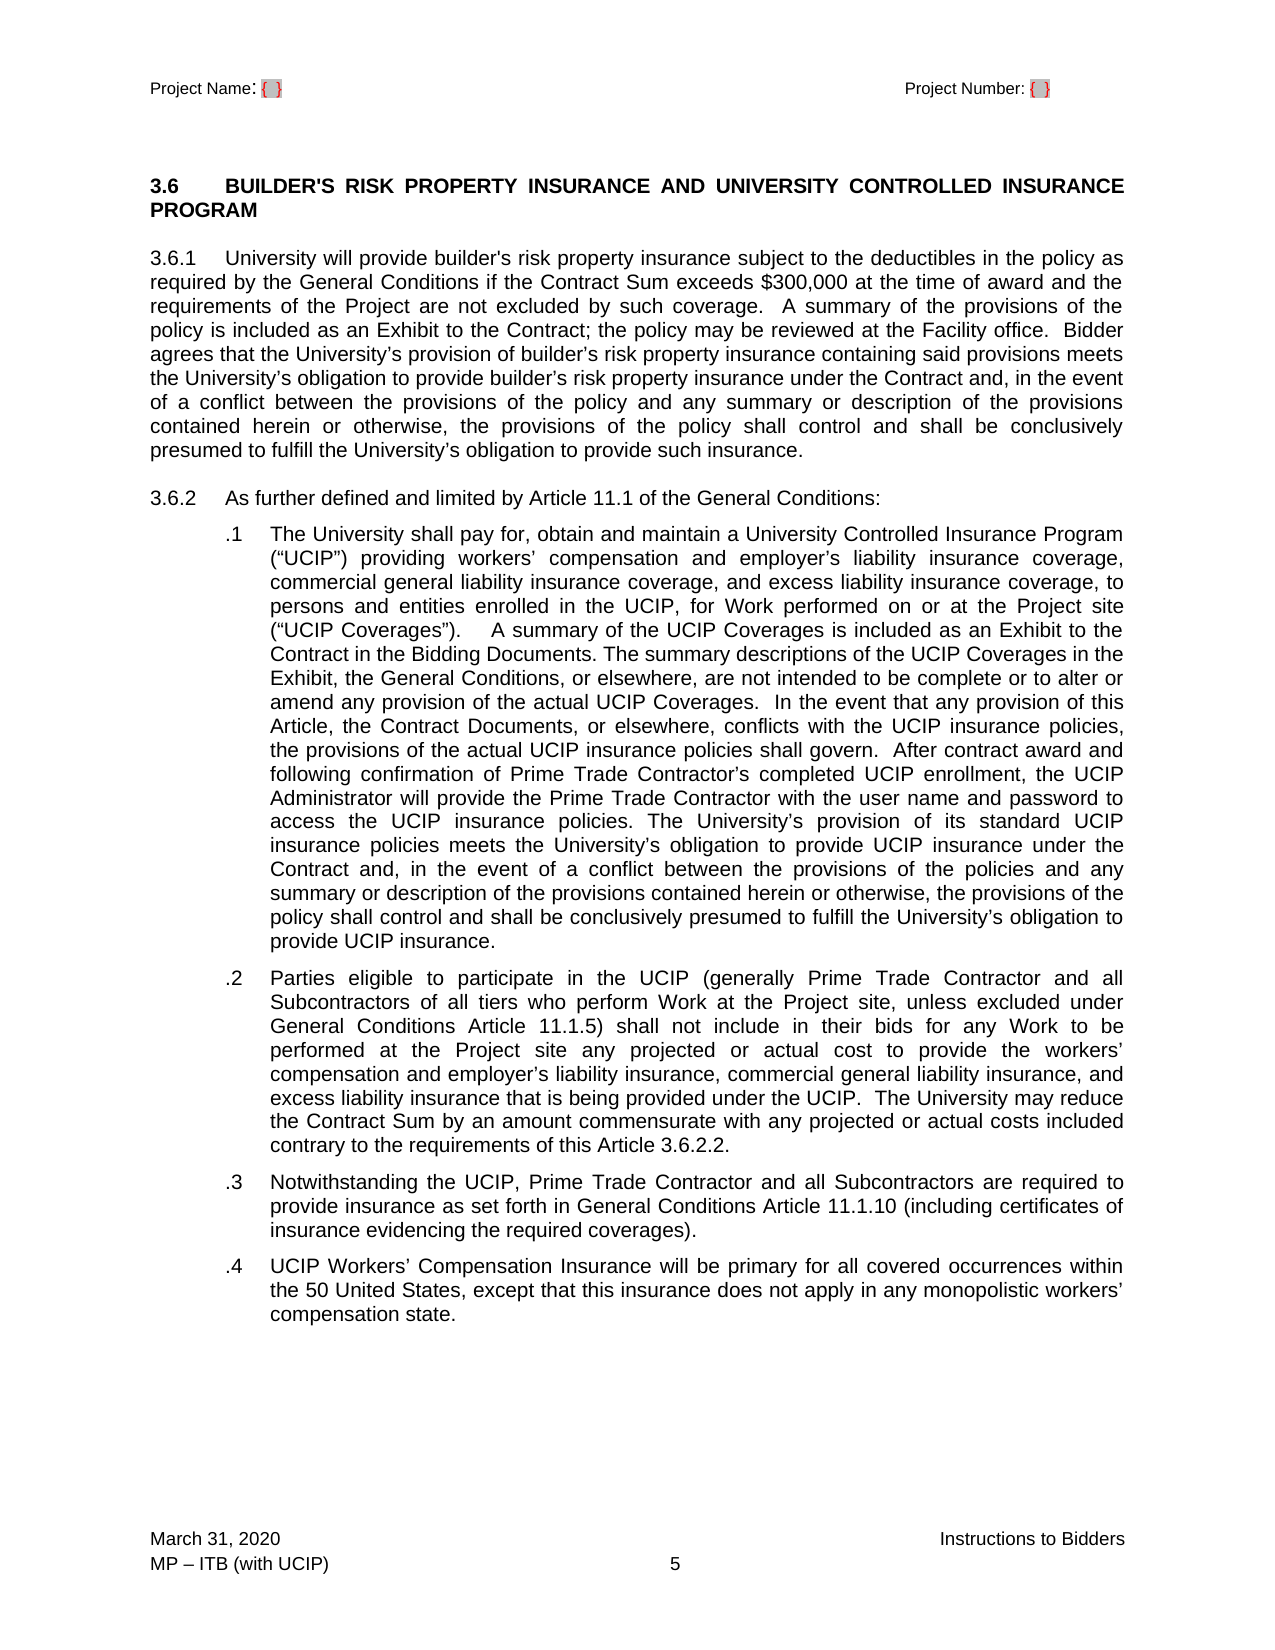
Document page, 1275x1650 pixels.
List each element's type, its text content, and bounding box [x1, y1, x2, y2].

text 3.6.2 As further defined and limited by Article 11.1 of the General Conditions: [150, 485, 1125, 509]
text .1 The University shall pay for, obtain and maintain a University Controlled Insurance Program (“UCIP”) providing workers’ compensation and employer’s liability insurance coverage, commercial general liability insurance coverage, and excess liability insurance coverage, to persons and entities enrolled in the UCIP, for Work performed on or at the Project site (“UCIP Coverages”). A summary of the UCIP Coverages is included as an Exhibit to the Contract in the Bidding Documents. The summary descriptions of the UCIP Coverages in the Exhibit, the General Conditions, or elsewhere, are not intended to be complete or to alter or amend any provision of the actual UCIP Coverages. In the event that any provision of this Article, the Contract Documents, or elsewhere, conflicts with the UCIP insurance policies, the provisions of the actual UCIP insurance policies shall govern. After contract award and following confirmation of Prime Trade Contractor’s completed UCIP enrollment, the UCIP Administrator will provide the Prime Trade Contractor with the user name and password to access the UCIP insurance policies. The University’s provision of its standard UCIP insurance policies meets the University’s obligation to provide UCIP insurance under the Contract and, in the event of a conflict between the provisions of the policies and any summary or description of the provisions contained herein or otherwise, the provisions of the policy shall control and shall be conclusively presumed to fulfill the University’s obligation to provide UCIP insurance. [225, 522, 1125, 953]
text .3 Notwithstanding the UCIP, Prime Trade Contractor and all Subcontractors are required to provide insurance as set forth in General Conditions Article 11.1.10 (including certificates of insurance evidencing the required coverages). [225, 1170, 1125, 1242]
text 3.6.1 University will provide builder's risk property insurance subject to the deductibles in the policy as required by the General Conditions if the Contract Sum exceeds $300,000 at the time of award and the requirements of the Project are not excluded by such coverage. A summary of the provisions of the policy is included as an Exhibit to the Contract; the policy may be reviewed at the Facility office. Bidder agrees that the University’s provision of builder’s risk property insurance containing said provisions meets the University’s obligation to provide builder’s risk property insurance under the Contract and, in the event of a conflict between the provisions of the policy and any summary or description of the provisions contained herein or otherwise, the provisions of the policy shall control and shall be conclusively presumed to fulfill the University’s obligation to provide such insurance. [150, 246, 1125, 461]
text .4 UCIP Workers’ Compensation Insurance will be primary for all covered occurrences within the 50 United States, except that this insurance does not apply in any monopolistic workers’ compensation state. [225, 1254, 1125, 1326]
text 3.6 BUILDER'S RISK PROPERTY INSURANCE AND UNIVERSITY CONTROLLED INSURANCE PROGRAM [150, 174, 1125, 222]
text .2 Parties eligible to participate in the UCIP (generally Prime Trade Contractor and all Subcontractors of all tiers who perform Work at the Project site, unless excluded under General Conditions Article 11.1.5) shall not include in their bids for any Work to be performed at the Project site any projected or actual cost to provide the workers’ compensation and employer’s liability insurance, commercial general liability insurance, and excess liability insurance that is being provided under the UCIP. The University may reduce the Contract Sum by an amount commensurate with any projected or actual costs included contrary to the requirements of this Article 3.6.2.2. [225, 966, 1125, 1157]
